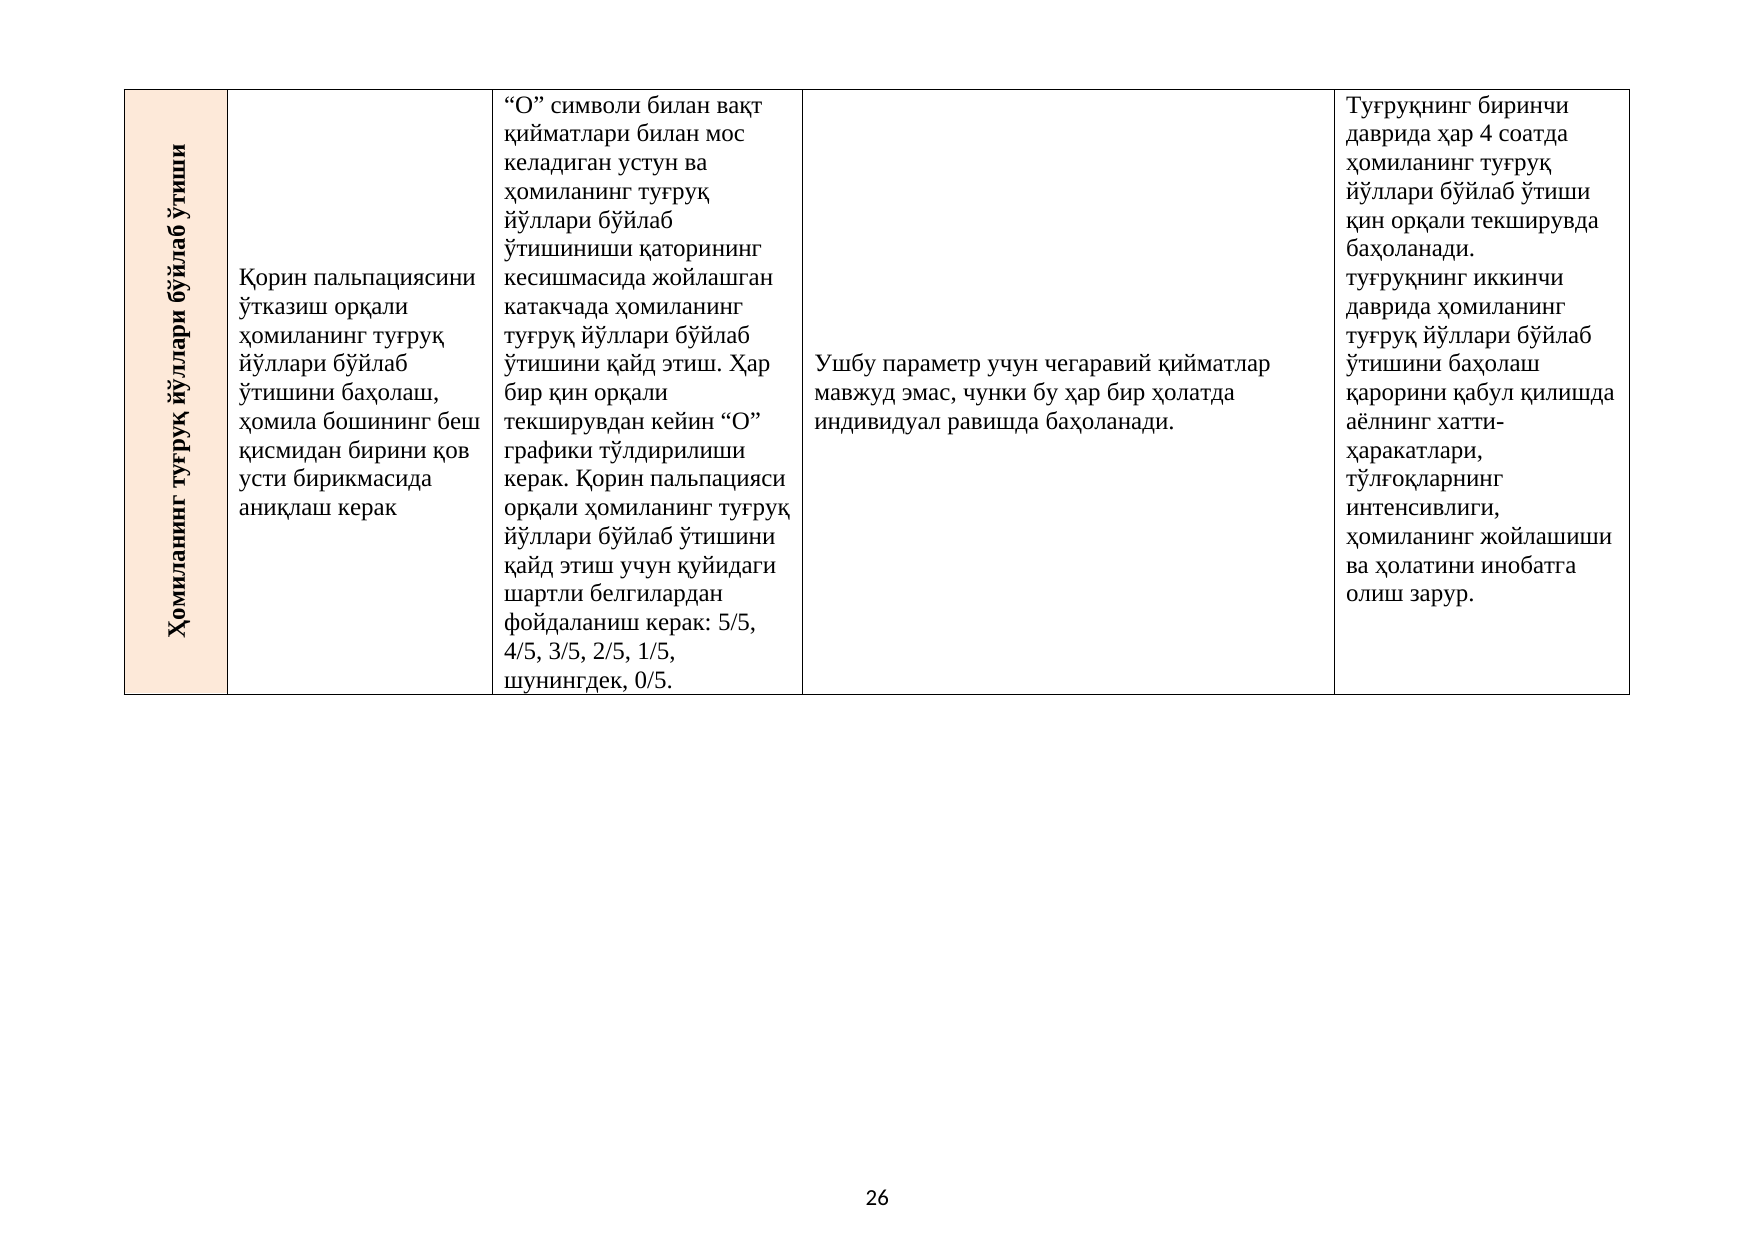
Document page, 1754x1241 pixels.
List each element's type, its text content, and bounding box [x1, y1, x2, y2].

table_cell Туғруқнинг биринчи даврида ҳар 4 соатда ҳомиланинг туғруқ йўллари бўйлаб ўтиши қин орқали текширувда баҳоланади. туғруқнинг иккинчи даврида ҳомиланинг туғруқ йўллари бўйлаб ўтишини баҳолаш қарорини қабул қилишда аёлнинг хатти-ҳаракатлари, тўлғоқларнинг интенсивлиги, ҳомиланинг жойлашиши ва ҳолатини инобатга олиш зарур. [1335, 90, 1629, 693]
table_cell Ушбу параметр учун чегаравий қийматлар мавжуд эмас, чунки бу ҳар бир ҳолатда индивидуал равишда баҳоланади. [803, 90, 1334, 693]
table_cell Қорин пальпациясини ўтказиш орқали ҳомиланинг туғруқ йўллари бўйлаб ўтишини баҳолаш, ҳомила бошининг беш қисмидан бирини қов усти бирикмасида аниқлаш керак [228, 90, 492, 693]
table_cell “О” символи билан вақт қийматлари билан мос келадиган устун ва ҳомиланинг туғруқ йўллари бўйлаб ўтишиниши қаторининг кесишмасида жойлашган катакчада ҳомиланинг туғруқ йўллари бўйлаб ўтишини қайд этиш. Ҳар бир қин орқали текширувдан кейин “О” графики тўлдирилиши керак. Қорин пальпацияси орқали ҳомиланинг туғруқ йўллари бўйлаб ўтишини қайд этиш учун қуйидаги шартли белгилардан фойдаланиш керак: 5/5, 4/5, 3/5, 2/5, 1/5, шунингдек, 0/5. [493, 90, 802, 693]
table_cell Ҳомиланинг туғруқ йўллари бўйлаб ўтиши [125, 90, 227, 693]
